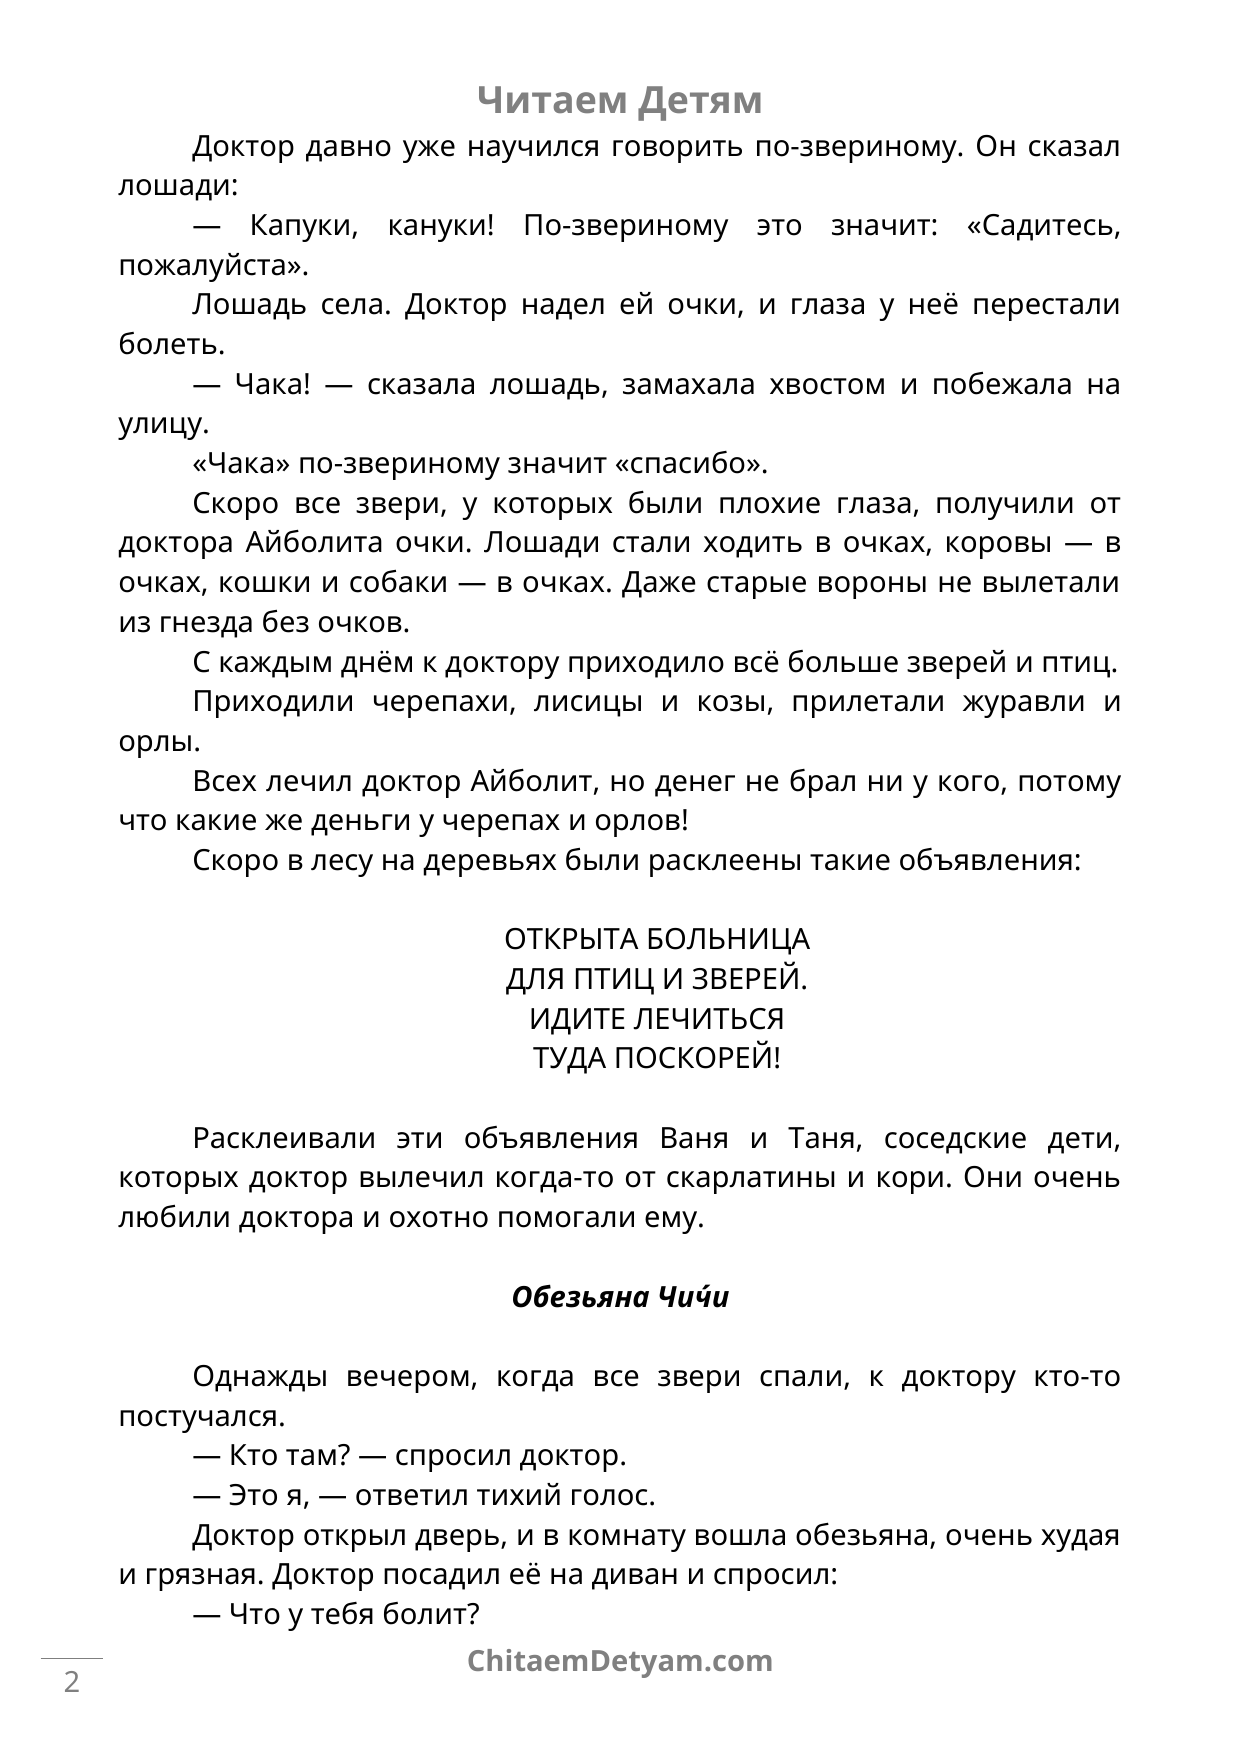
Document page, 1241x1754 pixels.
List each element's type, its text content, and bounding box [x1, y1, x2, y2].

text Приходили черепахи, лисицы и козы, прилетали журавли и орлы. [118, 681, 1122, 760]
text ИДИТЕ ЛЕЧИТЬСЯ [118, 998, 1122, 1038]
text — Что у тебя болит? [118, 1593, 1122, 1633]
text ТУДА ПОСКОРЕЙ! [118, 1038, 1122, 1077]
text Скоро в лесу на деревьях были расклеены такие объявления: [118, 839, 1122, 879]
text С каждым днём к доктору приходило всё больше зверей и птиц. [118, 641, 1122, 681]
text — Кто там? — спросил доктор. [118, 1434, 1122, 1474]
text ОТКРЫТА БОЛЬНИЦА [118, 919, 1122, 958]
text Скоро все звери, у которых были плохие глаза, получили от доктора Айболита очки. Лошади стали ходить в очках, коровы — в очках, кошки и собаки — в очках. Даже старые вороны не вылетали из гнезда без очков. [118, 482, 1122, 641]
text Однажды вечером, когда все звери спали, к доктору кто-то постучался. [118, 1355, 1122, 1434]
text — Чака! — сказала лошадь, замахала хвостом и побежала на улицу. [118, 363, 1122, 442]
text Лошадь села. Доктор надел ей очки, и глаза у неё перестали болеть. [118, 284, 1122, 363]
text Доктор давно уже научился говорить по-звериному. Он сказал лошади: [118, 125, 1122, 204]
text «Чака» по-звериному значит «спасибо». [118, 442, 1122, 482]
text Расклеивали эти объявления Ваня и Таня, соседские дети, которых доктор вылечил когда-то от скарлатины и кори. Они очень любили доктора и охотно помогали ему. [118, 1117, 1122, 1236]
text ДЛЯ ПТИЦ И ЗВЕРЕЙ. [118, 958, 1122, 998]
text — Капуки, кануки! По-звериному это значит: «Садитесь, пожалуйста». [118, 204, 1122, 284]
subtitle Обезьяна Чич́и [118, 1276, 1122, 1316]
text Доктор открыл дверь, и в комнату вошла обезьяна, очень худая и грязная. Доктор посадил её на диван и спросил: [118, 1514, 1122, 1593]
text — Это я, — ответил тихий голос. [118, 1474, 1122, 1514]
text Всех лечил доктор Айболит, но денег не брал ни у кого, потому что какие же деньги у черепах и орлов! [118, 760, 1122, 839]
